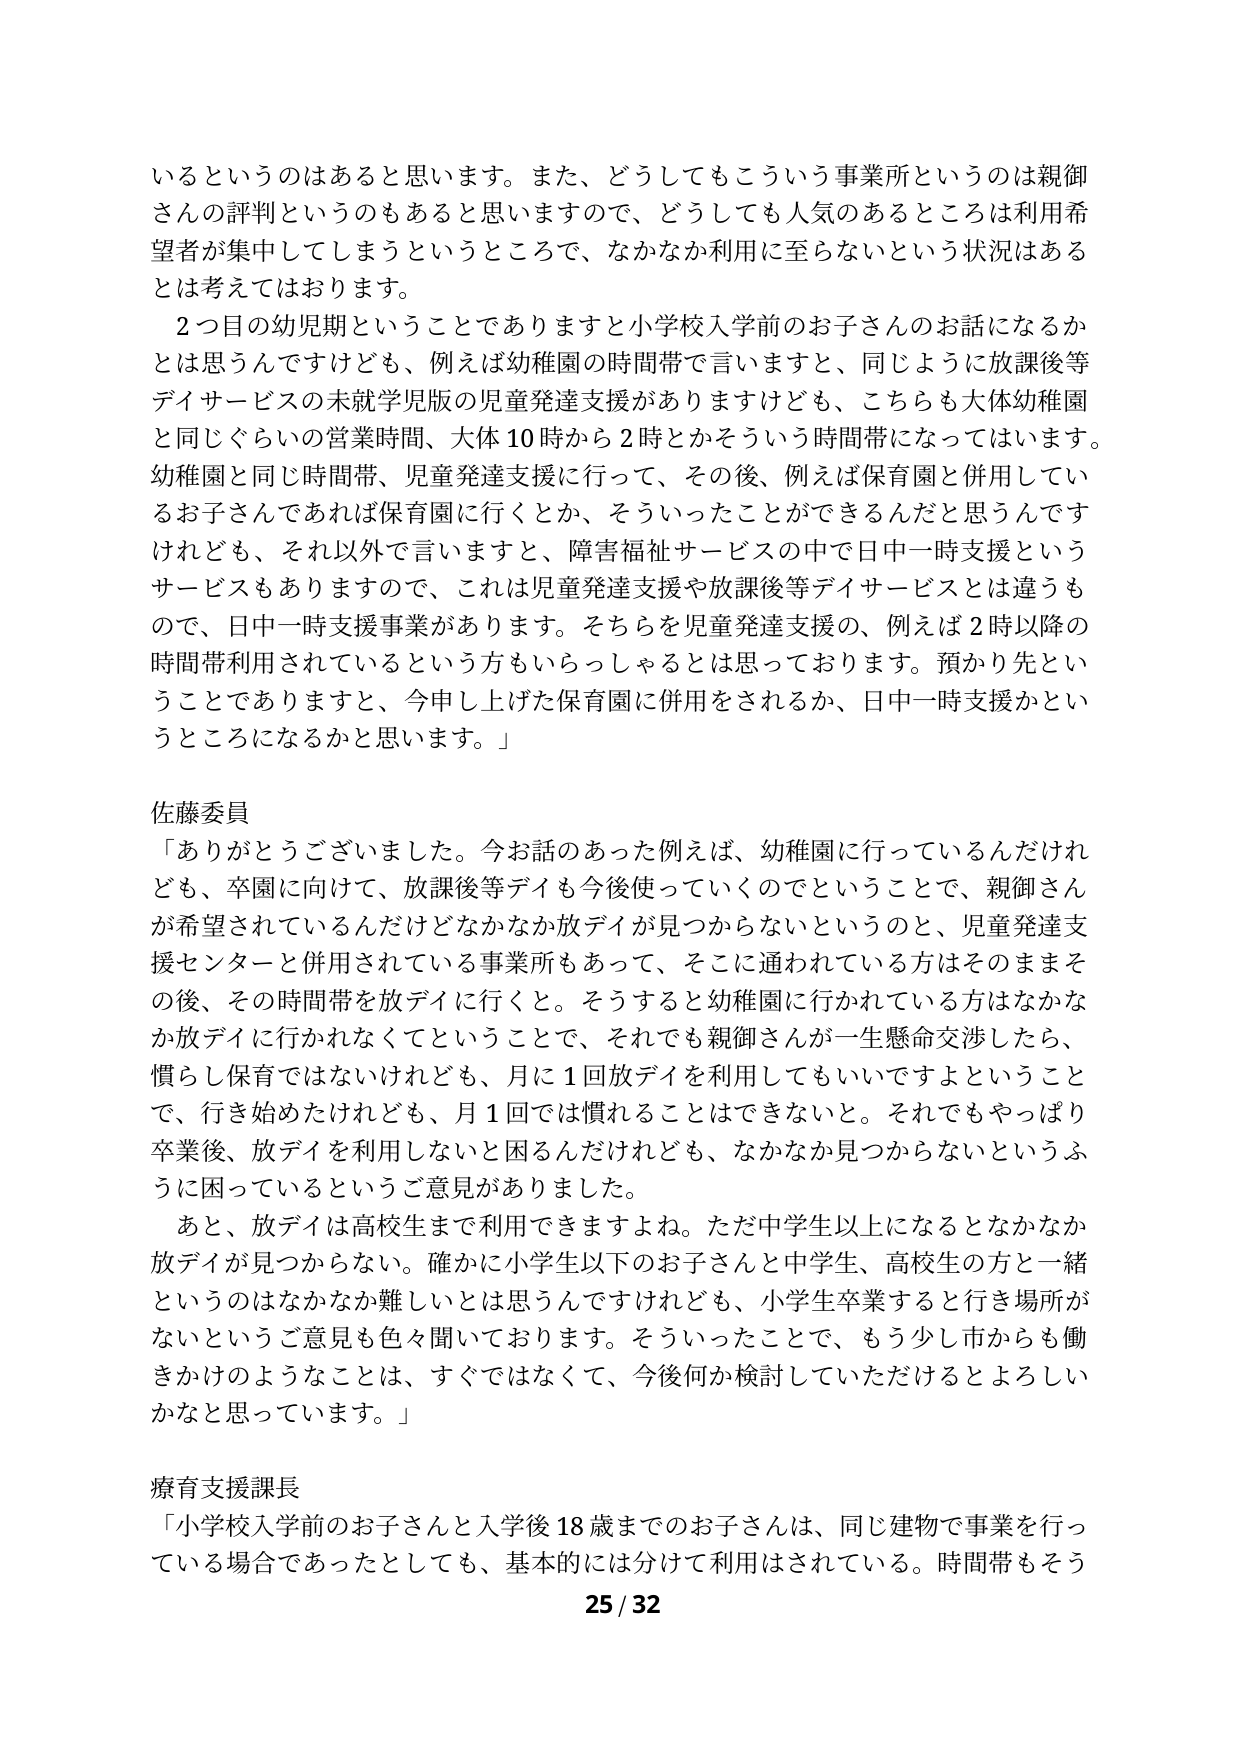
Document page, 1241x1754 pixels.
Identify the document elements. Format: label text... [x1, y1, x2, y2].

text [150, 156, 1090, 306]
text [150, 1506, 1090, 1581]
text 佐藤委員 [150, 793, 1090, 831]
text 療育支援課長 [150, 1468, 1090, 1506]
text 2つ目の幼児期ということでありますと小学校入学前のお子さんのお話になるかとは思うんですけども、例えば幼稚園の時間帯で言いますと、同じように放課後等デイサービスの未就学児版の児童発達支援がありますけども、こちらも大体幼稚園と同じぐらいの営業時間、大体10時から2時とかそういう時間帯になってはいます。幼稚園と同じ時間帯、児童発達支援に行って、その後、例えば保育園と併用しているお子さんであれば保育園に行くとか、そういったことができるんだと思うんですけれども、それ以外で言いますと、障害福祉サービスの中で日中一時支援というサービスもありますので、これは児童発達支援や放課後等デイサービスとは違うもので、日中一時支援事業があります。そちらを児童発達支援の、例えば2時以降の時間帯利用されているという方もいらっしゃるとは思っております。預かり先ということでありますと、今申し上げた保育園に併用をされるか、日中一時支援かというところになるかと思います。」 [150, 306, 1090, 756]
text 「ありがとうございました。今お話のあった例えば、幼稚園に行っているんだけれども、卒園に向けて、放課後等デイも今後使っていくのでということで、親御さんが希望されているんだけどなかなか放デイが見つからないというのと、児童発達支援センターと併用されている事業所もあって、そこに通われている方はそのままその後、その時間帯を放デイに行くと。そうすると幼稚園に行かれている方はなかなか放デイに行かれなくてということで、それでも親御さんが一生懸命交渉したら、慣らし保育ではないけれども、月に1回放デイを利用してもいいですよということで、行き始めたけれども、月1回では慣れることはできないと。それでもやっぱり卒業後、放デイを利用しないと困るんだけれども、なかなか見つからないというふうに困っているというご意見がありました。 [150, 831, 1090, 1206]
text あと、放デイは高校生まで利用できますよね。ただ中学生以上になるとなかなか放デイが見つからない。確かに小学生以下のお子さんと中学生、高校生の方と一緒というのはなかなか難しいとは思うんですけれども、小学生卒業すると行き場所がないというご意見も色々聞いております。そういったことで、もう少し市からも働きかけのようなことは、すぐではなくて、今後何か検討していただけるとよろしいかなと思っています。」 [150, 1206, 1090, 1431]
